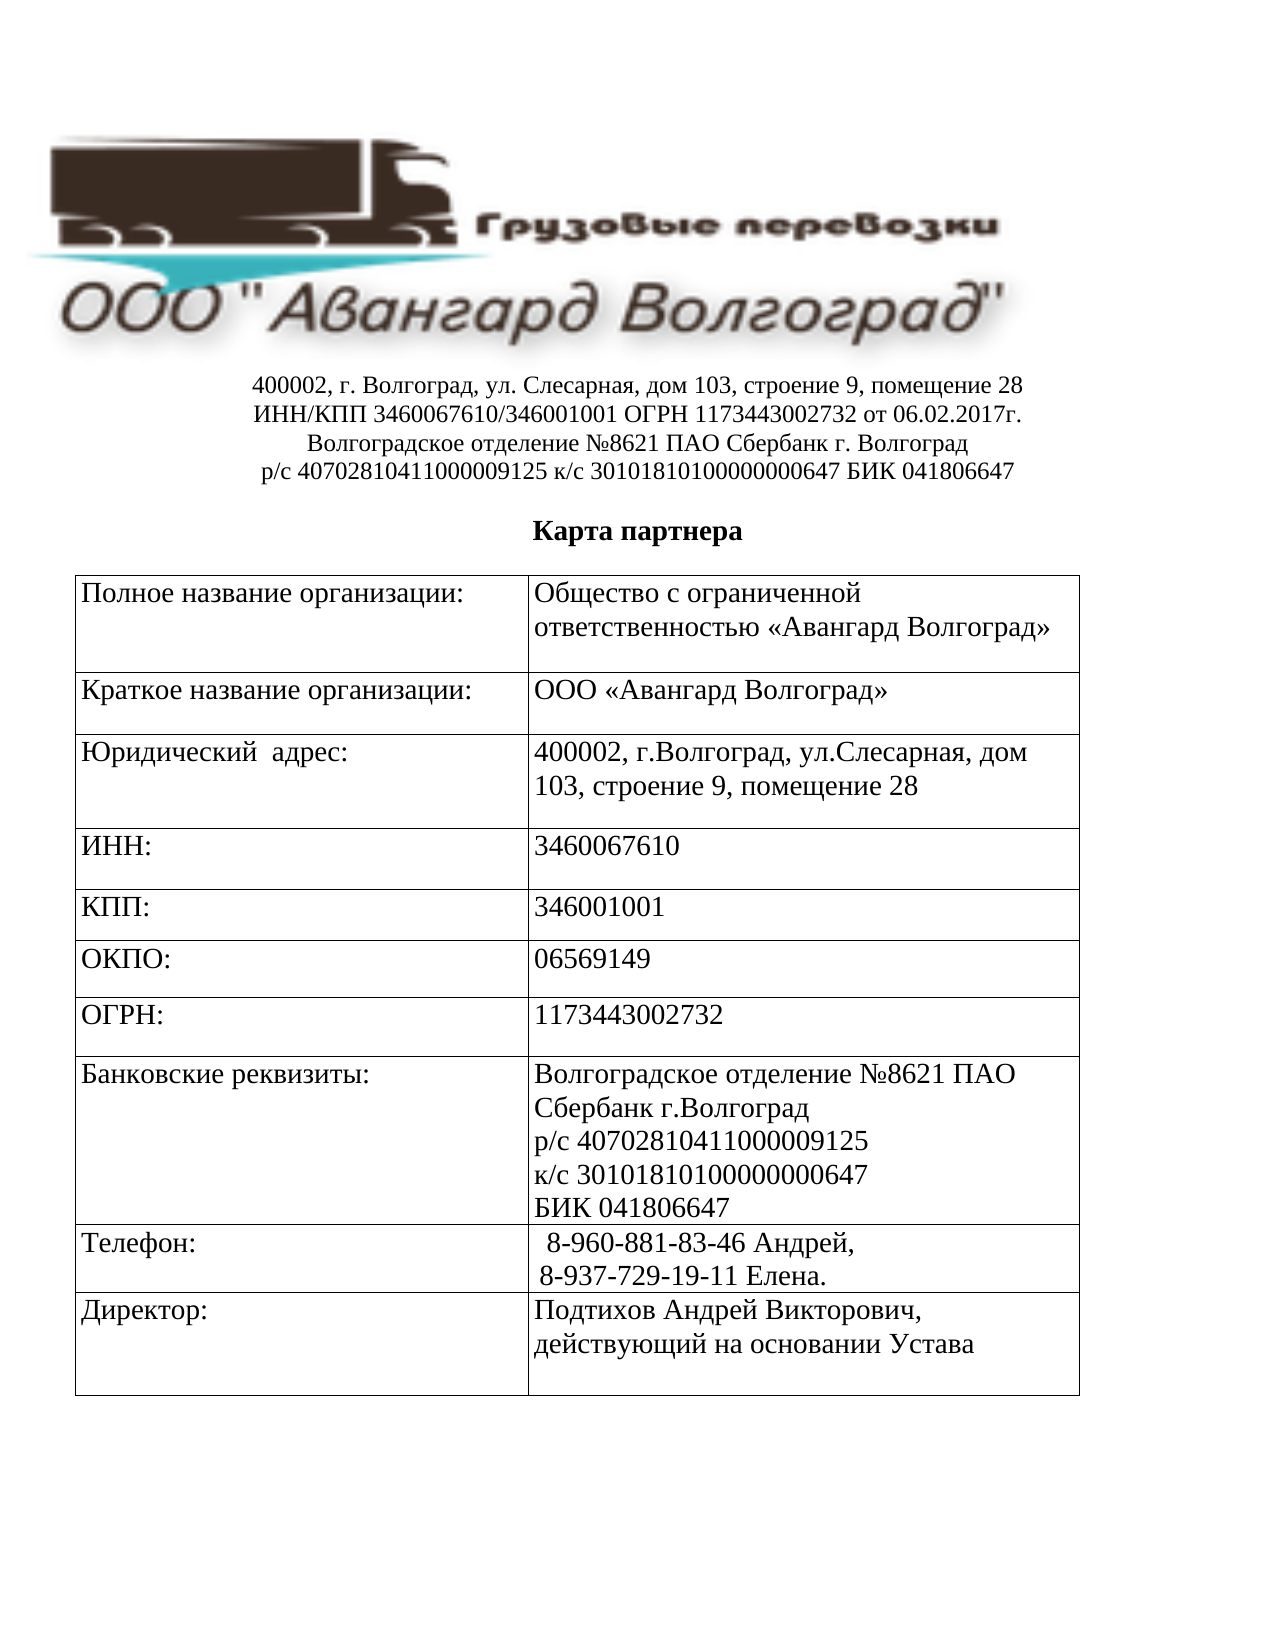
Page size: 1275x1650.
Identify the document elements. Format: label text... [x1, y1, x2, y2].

table_cell 8-960-881-83-46 Андрей, 8-937-729-19-11 Елена. [529, 1225, 1079, 1292]
table_header Полное название организации: [76, 576, 528, 672]
table_cell КПП: [76, 890, 528, 940]
table_cell 346001001 [529, 890, 1079, 940]
table_cell ОГРН: [76, 998, 528, 1056]
text Волгоградское отделение №8621 ПАО Сбербанк г. Волгоград [75, 428, 1200, 456]
table_cell 06569149 [529, 941, 1079, 997]
text ИНН/КПП 3460067610/346001001 ОГРН 1173443002732 от 06.02.2017г. [75, 399, 1200, 428]
table_cell 3460067610 [529, 829, 1079, 889]
text Карта партнера [75, 513, 1200, 547]
table_cell Директор: [76, 1293, 528, 1395]
table_cell ОКПО: [76, 941, 528, 997]
text 400002, г. Волгоград, ул. Слесарная, дом 103, строение 9, помещение 28 [75, 370, 1200, 399]
table_cell Волгоградское отделение №8621 ПАО Сбербанк г.Волгоград р/с 40702810411000009125 к/с 30101810100000000647 БИК 041806647 [529, 1057, 1079, 1224]
table_cell ИНН: [76, 829, 528, 889]
table_cell Юридический адрес: [76, 735, 528, 828]
table_header Общество с ограниченной ответственностью «Авангард Волгоград» [529, 576, 1079, 672]
table_cell Банковские реквизиты: [76, 1057, 528, 1224]
table_cell Телефон: [76, 1225, 528, 1292]
table_cell ООО «Авангард Волгоград» [529, 673, 1079, 734]
table_cell Краткое название организации: [76, 673, 528, 734]
table_cell Подтихов Андрей Викторович, действующий на основании Устава [529, 1293, 1079, 1395]
table_cell 1173443002732 [529, 998, 1079, 1056]
text р/с 40702810411000009125 к/с 30101810100000000647 БИК 041806647 [75, 456, 1200, 485]
picture [25, 131, 1044, 371]
table_cell 400002, г.Волгоград, ул.Слесарная, дом 103, строение 9, помещение 28 [529, 735, 1079, 828]
